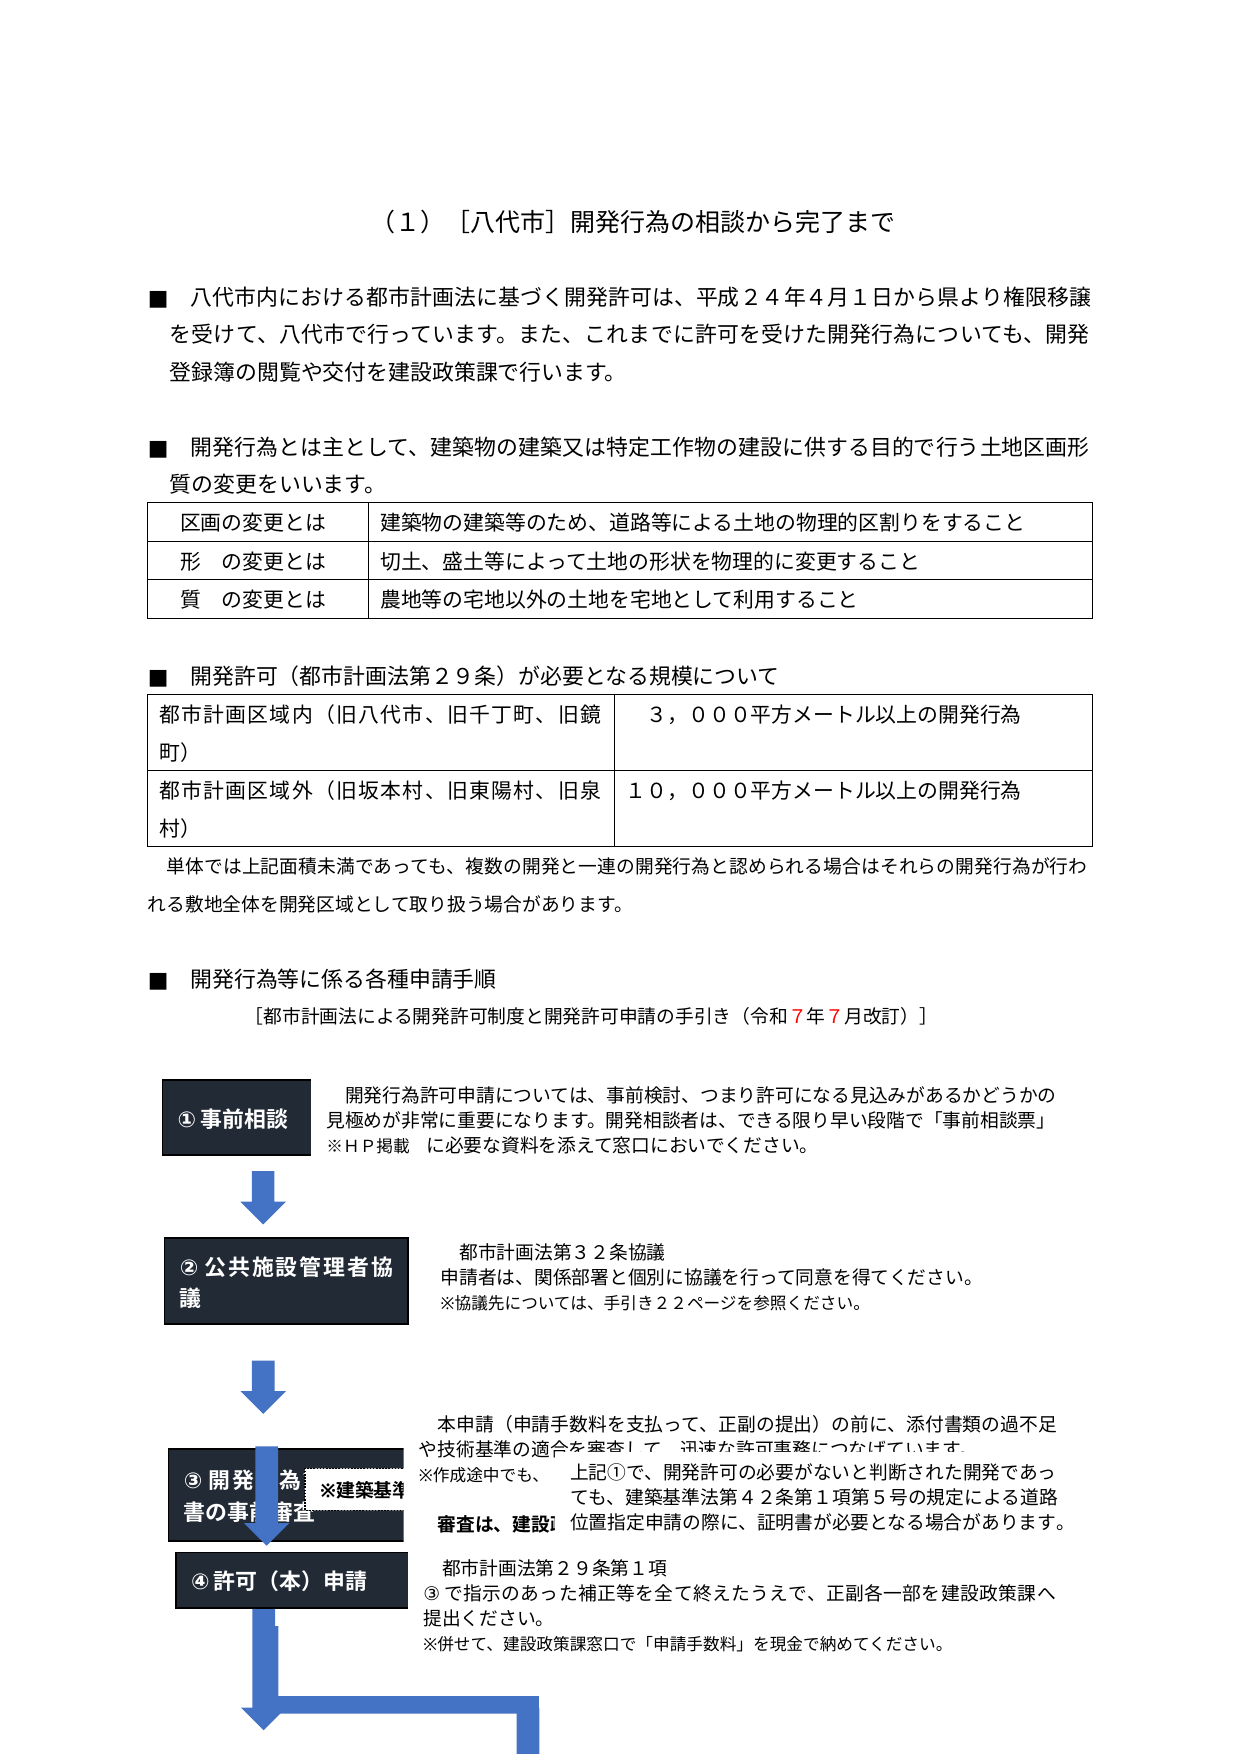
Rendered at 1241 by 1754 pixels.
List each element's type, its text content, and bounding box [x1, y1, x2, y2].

table_cell １０，０００平方メートル以上の開発行為 [615, 771, 1092, 846]
table_cell 質 の変更とは [148, 580, 368, 618]
table_cell 農地等の宅地以外の土地を宅地として利用すること [369, 580, 1092, 618]
table_header 都市計画区域内（旧八代市、旧千丁町、旧鏡町） [148, 695, 614, 770]
text ［都市計画法による開発許可制度と開発許可申請の手引き（令和７年７月改訂）］ [169, 997, 1092, 1034]
text ■ 八代市内における都市計画法に基づく開発許可は、平成２４年４月１日から県より権限移譲を受けて、八代市で行っています。また、これまでに許可を受けた開発行為についても、開発登録簿の閲覧や交付を建設政策課で行います。 [148, 277, 1092, 389]
text ■ 開発行為とは主として、建築物の建築又は特定工作物の建設に供する目的で行う土地区画形質の変更をいいます。 [148, 427, 1092, 502]
table_cell 切土、盛土等によって土地の形状を物理的に変更すること [369, 542, 1092, 579]
text （１）［八代市］開発行為の相談から完了まで [148, 202, 1092, 239]
table_header ３，０００平方メートル以上の開発行為 [615, 695, 1092, 770]
text ■ 開発行為等に係る各種申請手順 [148, 959, 1092, 997]
text ■ 開発許可（都市計画法第２９条）が必要となる規模について [148, 656, 1092, 694]
table_cell 形 の変更とは [148, 542, 368, 579]
text 単体では上記面積未満であっても、複数の開発と一連の開発行為と認められる場合はそれらの開発行為が行われる敷地全体を開発区域として取り扱う場合があります。 [148, 847, 1092, 922]
table_cell 都市計画区域外（旧坂本村、旧東陽村、旧泉村） [148, 771, 614, 846]
table_header 建築物の建築等のため、道路等による土地の物理的区割りをすること [369, 503, 1092, 541]
table_header 区画の変更とは [148, 503, 368, 541]
